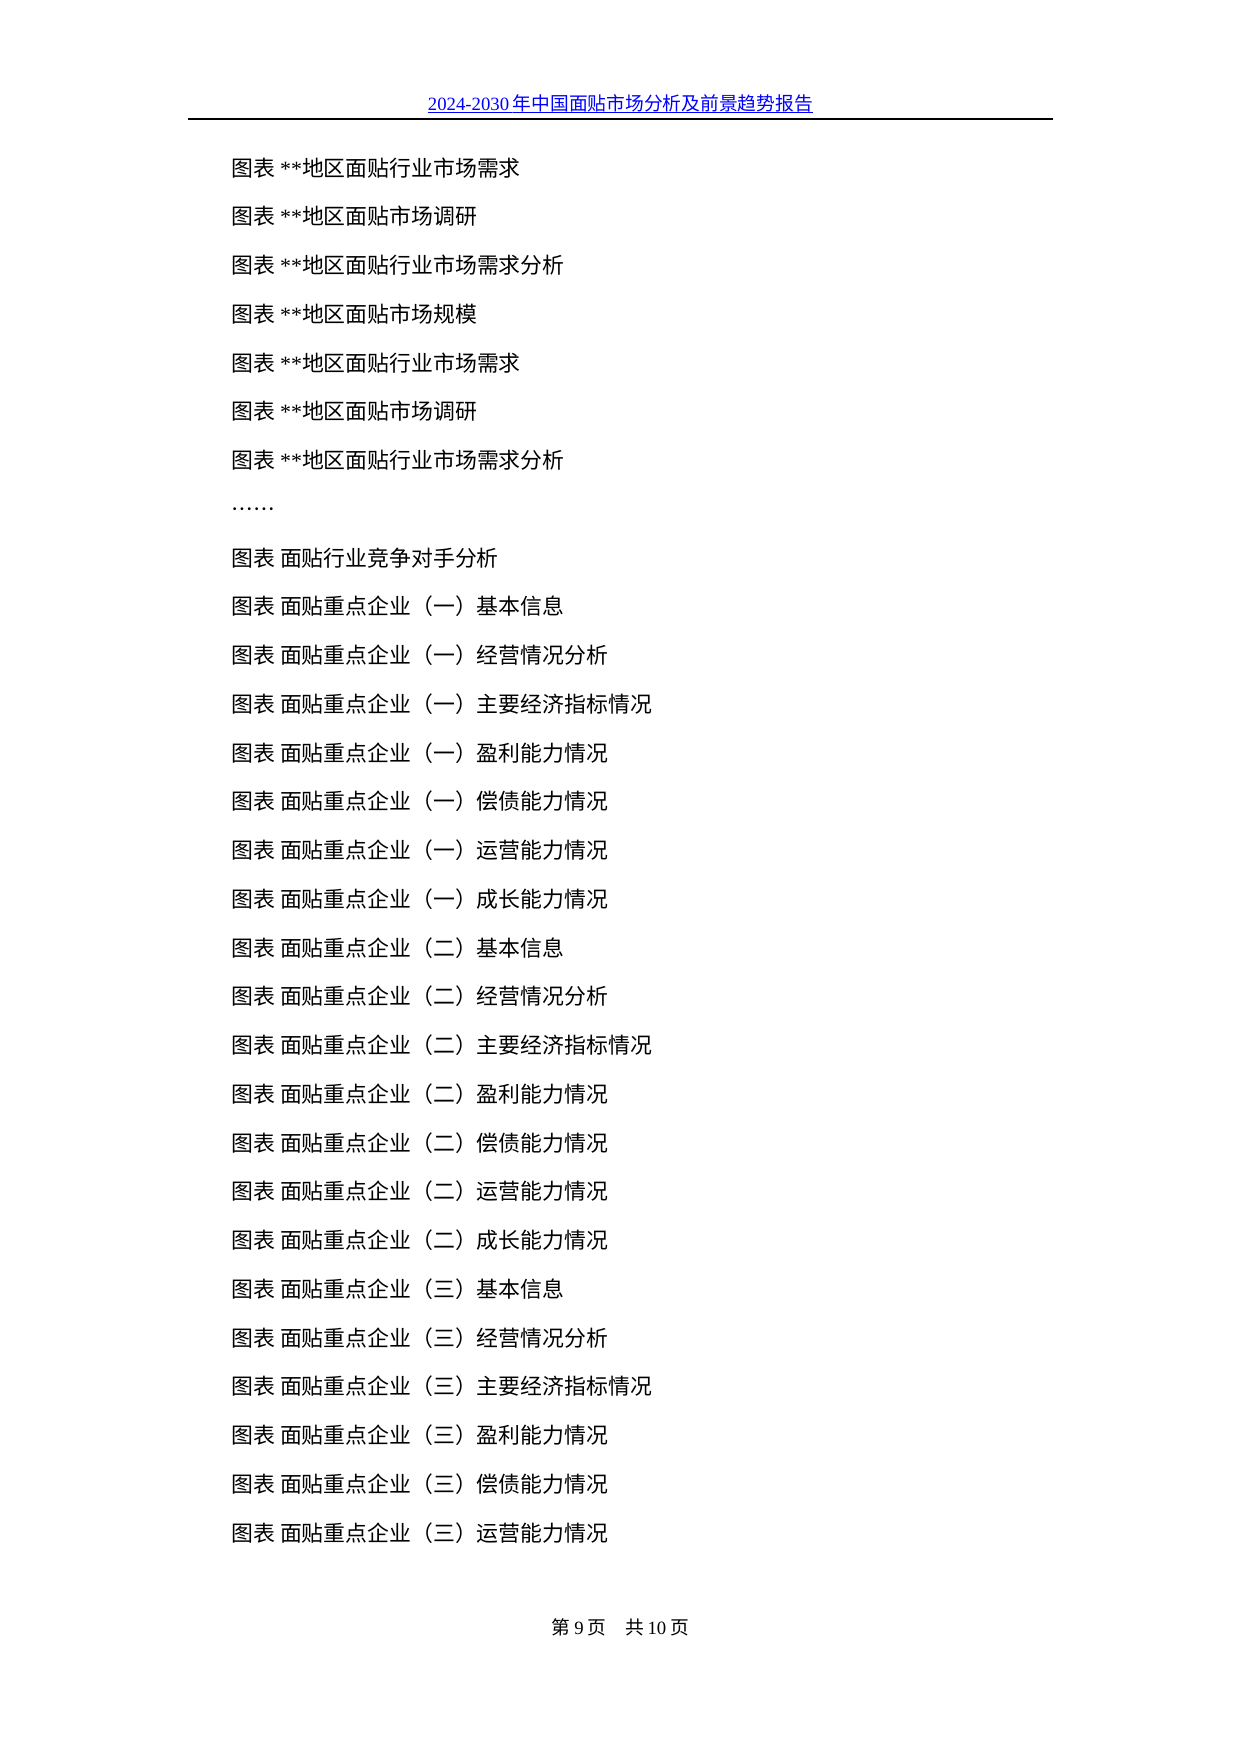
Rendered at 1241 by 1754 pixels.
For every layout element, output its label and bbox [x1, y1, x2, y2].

text [187, 150, 1053, 1548]
